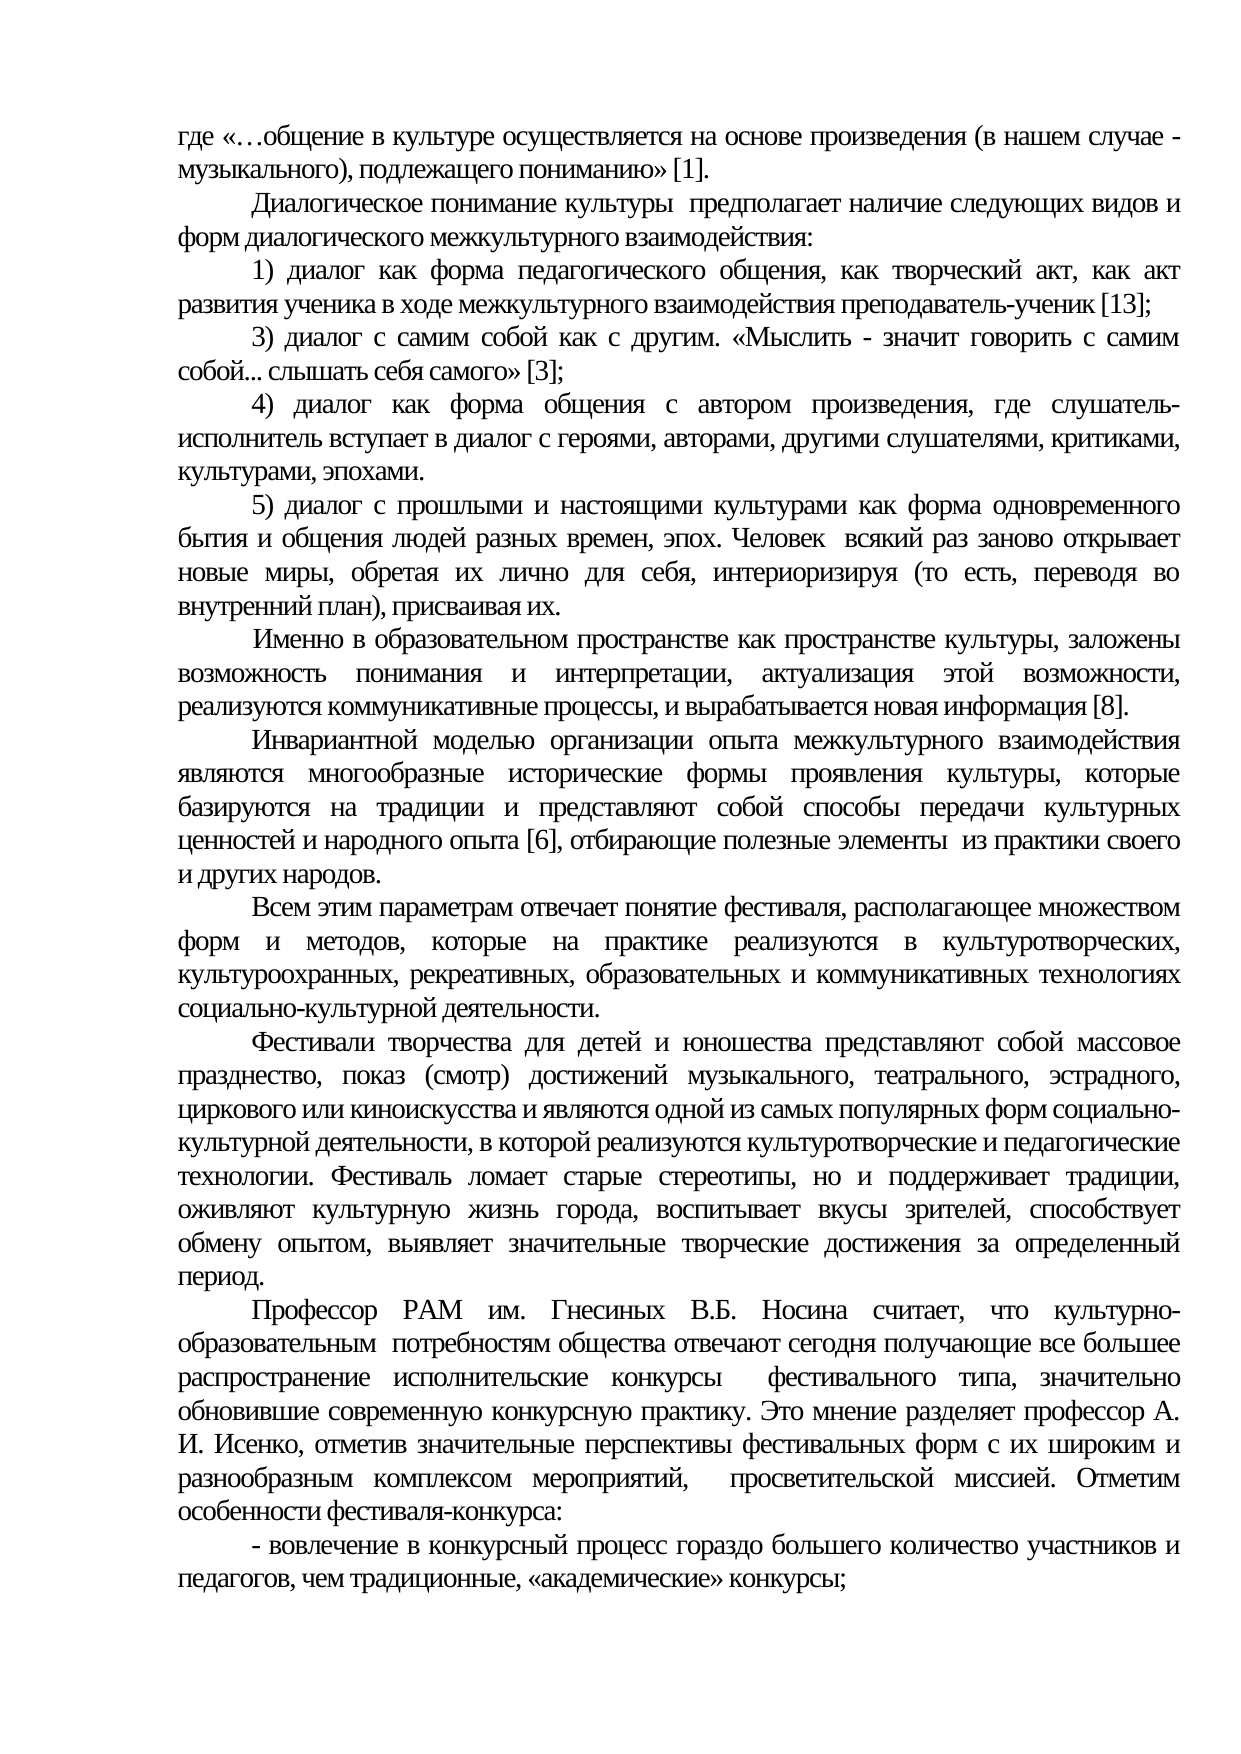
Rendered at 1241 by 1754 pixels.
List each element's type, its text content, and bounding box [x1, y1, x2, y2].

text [177, 118, 1181, 185]
text Всем этим параметрам отвечает понятие фестиваля, располагающее множеством форм и методов, которые на практике реализуются в культуротворческих, культуроохранных, рекреативных, образовательных и коммуникативных технологиях социально-культурной деятельности. [177, 889, 1181, 1024]
text Диалогическое понимание культуры предполагает наличие следующих видов и форм диалогического межкультурного взаимодействия: [177, 185, 1181, 252]
text 4) диалог как форма общения с автором произведения, где слушатель-исполнитель вступает в диалог с героями, авторами, другими слушателями, критиками, культурами, эпохами. [177, 386, 1181, 487]
text Профессор РАМ им. Гнесиных В.Б. Носина считает, что культурно-образовательным потребностям общества отвечают сегодня получающие все большее распространение исполнительские конкурсы фестивального типа, значительно обновившие современную конкурсную практику. Это мнение разделяет профессор А. И. Исенко, отметив значительные перспективы фестивальных форм с их широким и разнообразным комплексом мероприятий, просветительской миссией. Отметим особенности фестиваля-конкурса: [177, 1292, 1181, 1527]
text 5) диалог с прошлыми и настоящими культурами как форма одновременного бытия и общения людей разных времен, эпох. Человек всякий раз заново открывает новые миры, обретая их лично для себя, интериоризируя (то есть, переводя во внутренний план), присваивая их. [177, 487, 1181, 621]
text 1) диалог как форма педагогического общения, как творческий акт, как акт развития ученика в ходе межкультурного взаимодействия преподаватель-ученик [13]; [177, 252, 1181, 319]
text Инвариантной моделью организации опыта межкультурного взаимодействия являются многообразные исторические формы проявления культуры, которые базируются на традиции и представляют собой способы передачи культурных ценностей и народного опыта [6], отбирающие полезные элементы из практики своего и других народов. [177, 722, 1181, 889]
text - вовлечение в конкурсный процесс гораздо большего количество участников и педагогов, чем традиционные, «академические» конкурсы; [177, 1527, 1181, 1594]
text Именно в образовательном пространстве как пространстве культуры, заложены возможность понимания и интерпретации, актуализация этой возможности, реализуются коммуникативные процессы, и вырабатывается новая информация [8]. [177, 621, 1181, 722]
text Фестивали творчества для детей и юношества представляют собой массовое празднество, показ (смотр) достижений музыкального, театрального, эстрадного, циркового или киноискусства и являются одной из самых популярных форм социально-культурной деятельности, в которой реализуются культуротворческие и педагогические технологии. Фестиваль ломает старые стереотипы, но и поддерживает традиции, оживляют культурную жизнь города, воспитывает вкусы зрителей, способствует обмену опытом, выявляет значительные творческие достижения за определенный период. [177, 1024, 1181, 1292]
text 3) диалог с самим собой как с другим. «Мыслить - значит говорить с самим собой... слышать себя самого» [3]; [177, 319, 1181, 386]
